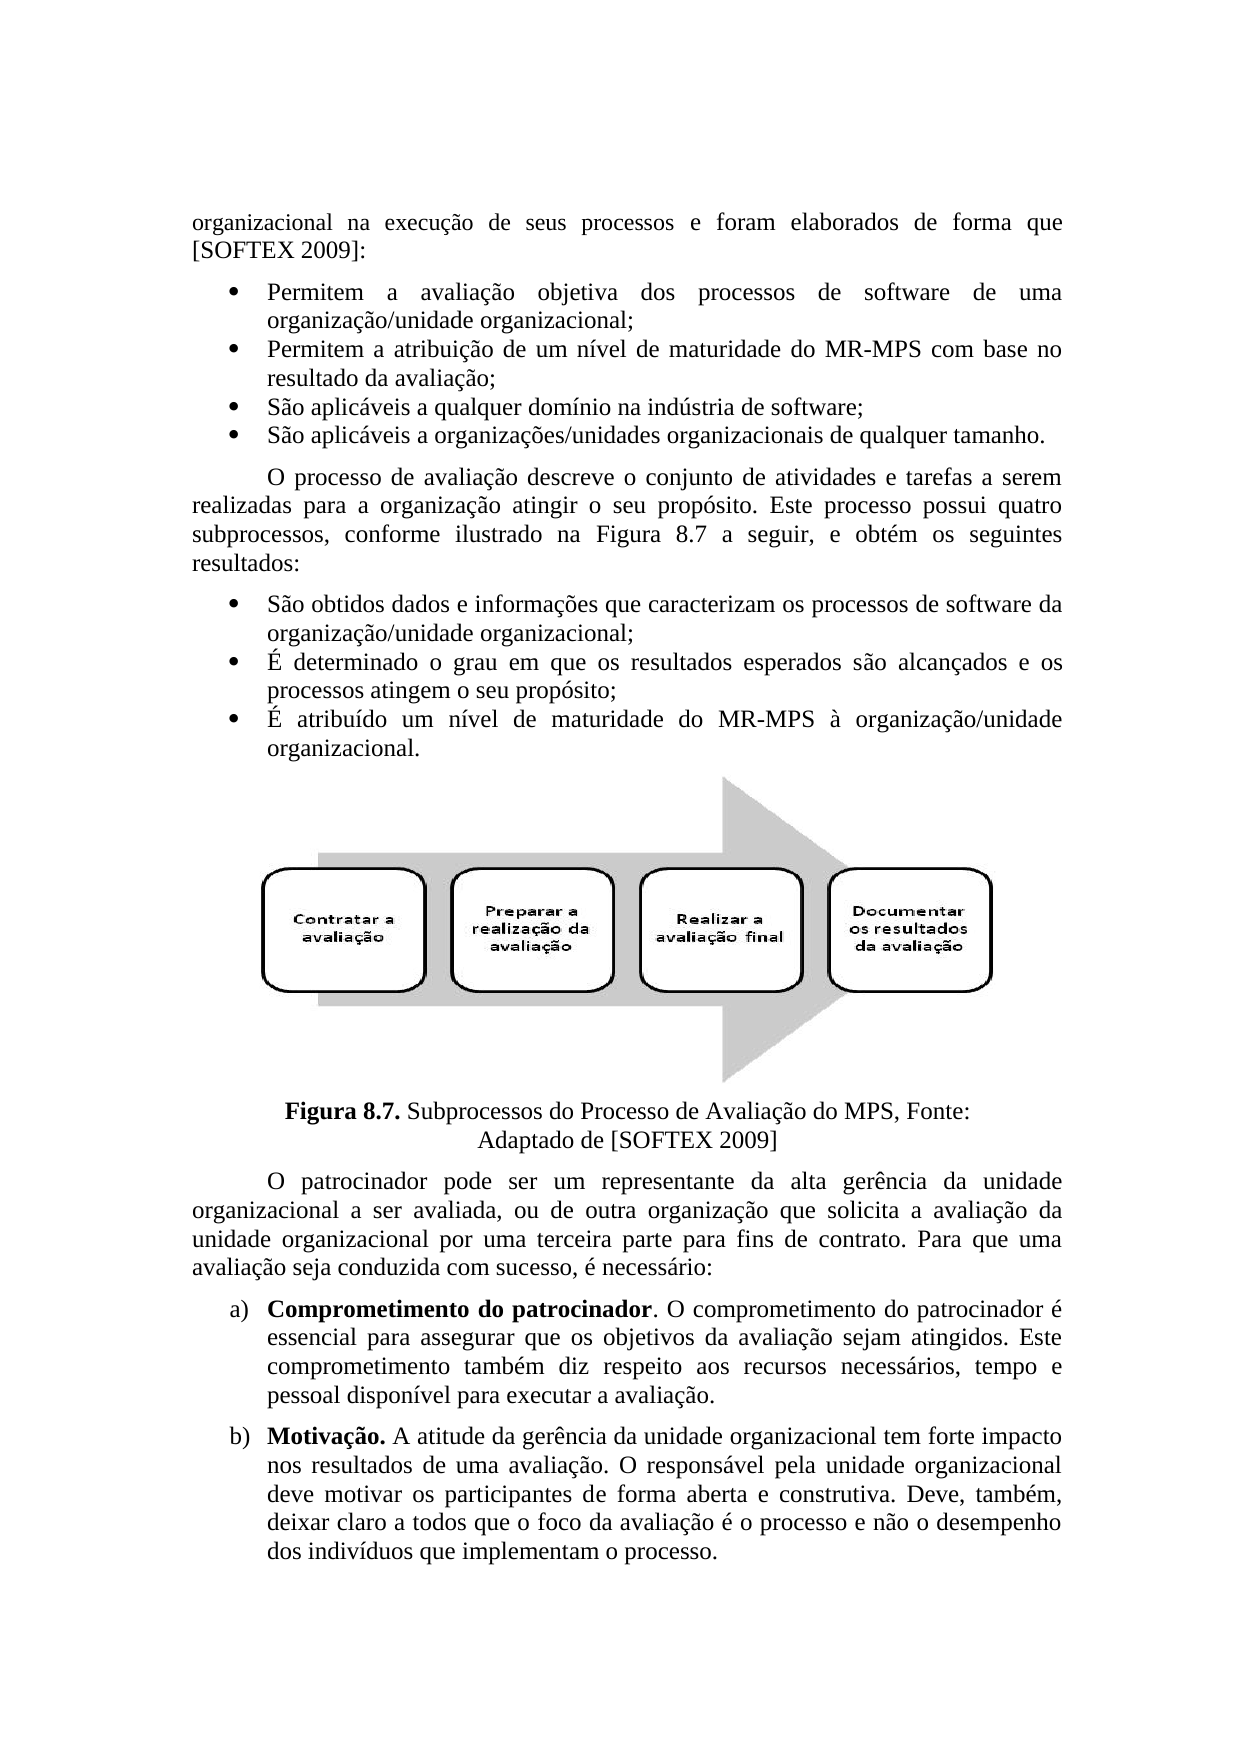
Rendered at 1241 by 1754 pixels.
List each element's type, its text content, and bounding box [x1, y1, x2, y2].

text O patrocinador pode ser um representante da alta gerência da unidade organizacional a ser avaliada, ou de outra organização que solicita a avaliação da unidade organizacional por uma terceira parte para fins de contrato. Para que uma avaliação seja conduzida com sucesso, é necessário: [192, 1166, 1063, 1281]
list Permitem a atribuição de um nível de maturidade do MR-MPS com base no resultado da avaliação; [229, 334, 1063, 392]
list Comprometimento do patrocinador. O comprometimento do patrocinador é essencial para assegurar que os objetivos da avaliação sejam atingidos. Este comprometimento também diz respeito aos recursos necessários, tempo e pessoal disponível para executar a avaliação. [229, 1294, 1063, 1409]
list São aplicáveis a qualquer domínio na indústria de software; [229, 392, 1063, 421]
list Motivação. A atitude da gerência da unidade organizacional tem forte impacto nos resultados de uma avaliação. O responsável pela unidade organizacional deve motivar os participantes de forma aberta e construtiva. Deve, também, deixar claro a todos que o foco da avaliação é o processo e não o desempenho dos indivíduos que implementam o processo. [229, 1421, 1063, 1565]
list Permitem a avaliação objetiva dos processos de software de uma organização/unidade organizacional; [229, 277, 1063, 334]
picture [259, 774, 996, 1084]
list É determinado o grau em que os resultados esperados são alcançados e os processos atingem o seu propósito; [229, 647, 1063, 704]
list São aplicáveis a organizações/unidades organizacionais de qualquer tamanho. [229, 421, 1063, 449]
list É atribuído um nível de maturidade do MR-MPS à organização/unidade organizacional. [229, 704, 1063, 762]
list São obtidos dados e informações que caracterizam os processos de software da organização/unidade organizacional; [229, 589, 1063, 647]
text Figura 8.7. Subprocessos do Processo de Avaliação do MPS, Fonte: Adaptado de [SOFTEX 2009] [239, 1096, 1016, 1154]
